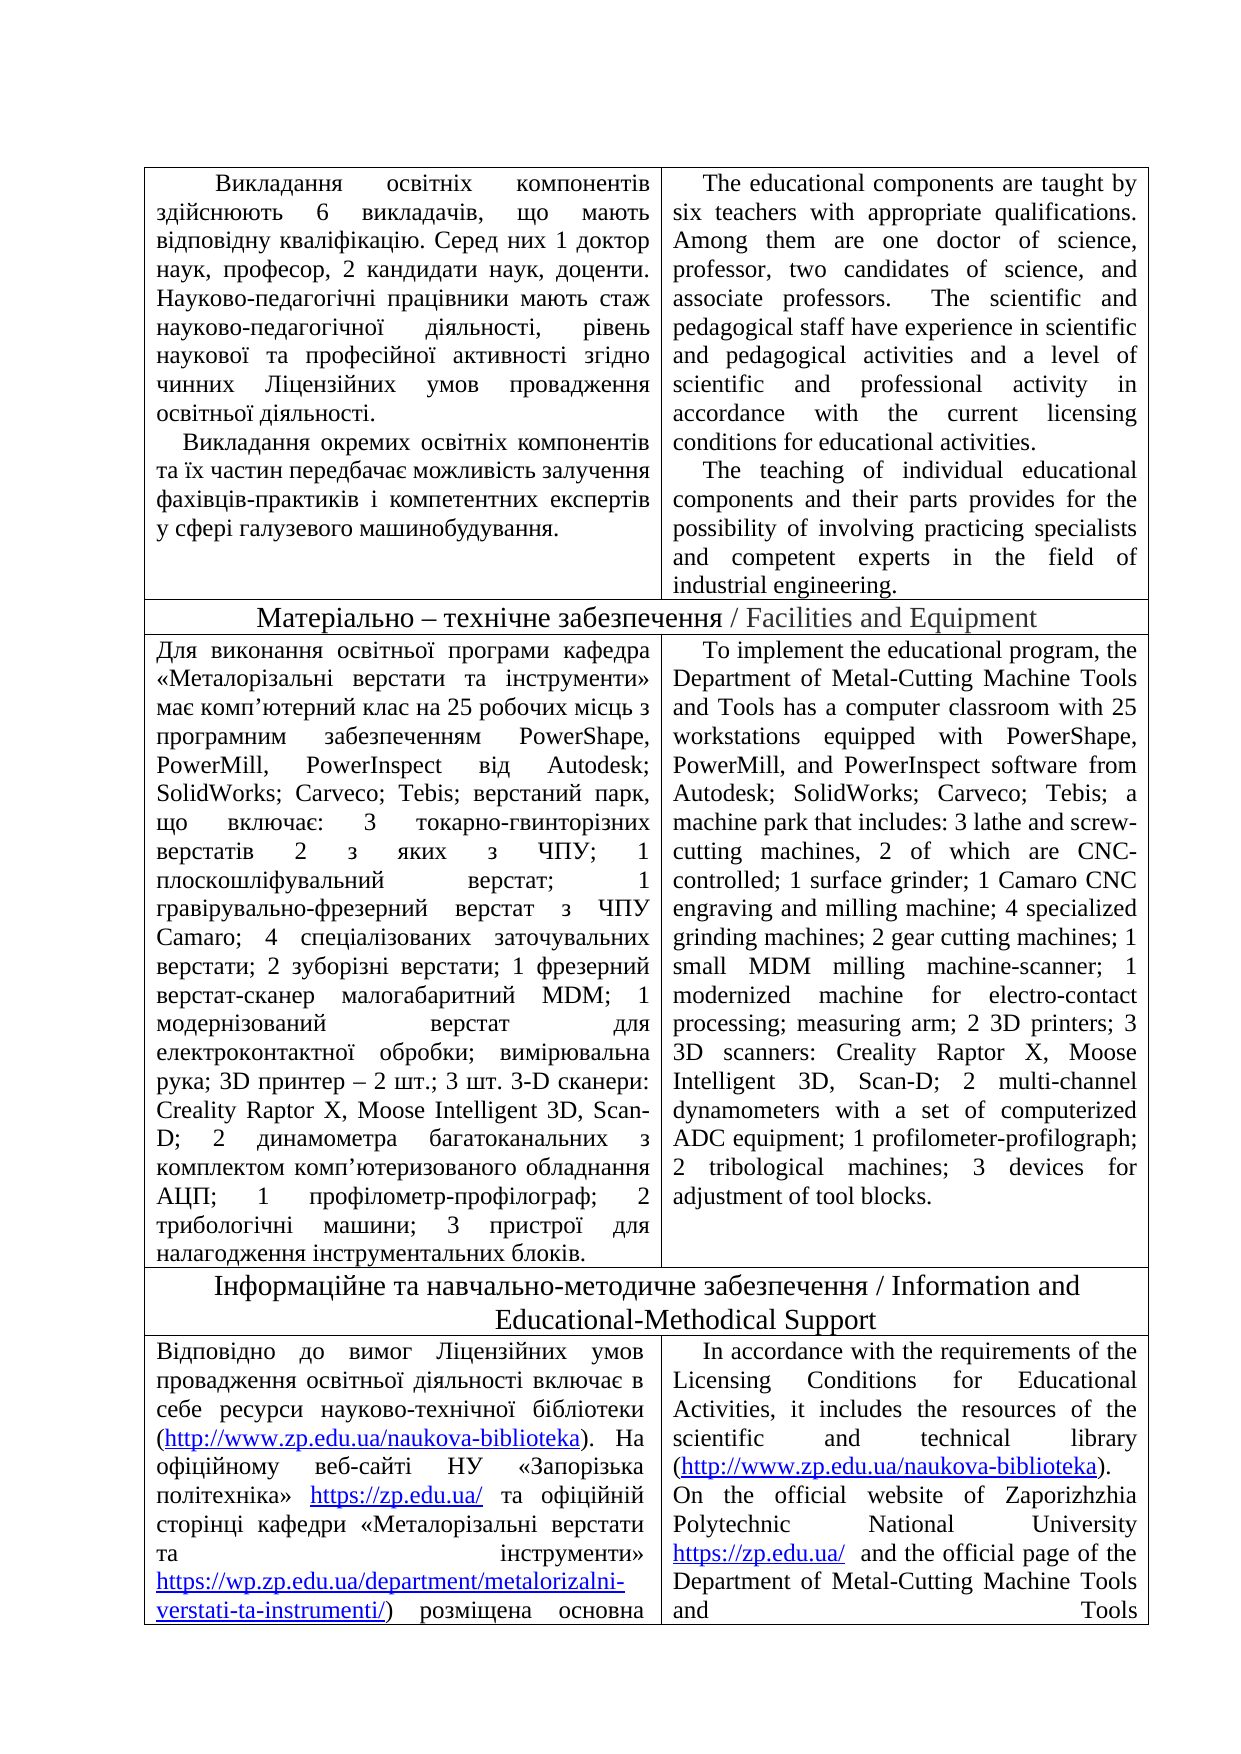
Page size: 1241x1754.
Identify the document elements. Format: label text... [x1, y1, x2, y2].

table_cell Інформаційне та навчально-методичне забезпечення / Information and Educational-Methodical Support [145, 1268, 1148, 1335]
table_cell Викладання освітніх компонентів здійснюють 6 викладачів, що мають відповідну кваліфікацію. Серед них 1 доктор наук, професор, 2 кандидати наук, доценти. Науково-педагогічні працівники мають стаж науково-педагогічної діяльності, рівень наукової та професійної активності згідно чинних Ліцензійних умов провадження освітньої діяльності. Викладання окремих освітніх компонентів та їх частин передбачає можливість залучення фахівців-практиків і компетентних експертів у сфері галузевого машинобудування. [145, 168, 661, 599]
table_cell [662, 1336, 1148, 1624]
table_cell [145, 1336, 661, 1624]
table_cell Для виконання освітньої програми кафедра «Металорізальні верстати та інструменти» має комп’ютерний клас на 25 робочих місць з програмним забезпеченням PowerShape, PowerMill, PowerInspect від Autodesk; SolidWorks; Carveco; Tebis; верстаний парк, що включає: 3 токарно-гвинторізних верстатів 2 з яких з ЧПУ; 1 плоскошліфувальний верстат; 1 гравірувально-фрезерний верстат з ЧПУ Camaro; 4 спеціалізованих заточувальних верстати; 2 зуборізні верстати; 1 фрезерний верстат-сканер малогабаритний MDM; 1 модернізований верстат для електроконтактної обробки; вимірювальна рука; 3D принтер – 2 шт.; 3 шт. 3-D сканери: Creality Raptor X, Moose Intelligent 3D, Scan-D; 2 динамометра багатоканальних з комплектом комп’ютеризованого обладнання АЦП; 1 профілометр-профілограф; 2 трибологічні машини; 3 пристрої для налагодження інструментальних блоків. [145, 635, 661, 1267]
table_cell To implement the educational program, the Department of Metal-Cutting Machine Tools and Tools has a computer classroom with 25 workstations equipped with PowerShape, PowerMill, and PowerInspect software from Autodesk; SolidWorks; Carveco; Tebis; a machine park that includes: 3 lathe and screw-cutting machines, 2 of which are CNC-controlled; 1 surface grinder; 1 Camaro CNC engraving and milling machine; 4 specialized grinding machines; 2 gear cutting machines; 1 small MDM milling machine-scanner; 1 modernized machine for electro-contact processing; measuring arm; 2 3D printers; 3 3D scanners: Creality Raptor X, Moose Intelligent 3D, Scan-D; 2 multi-channel dynamometers with a set of computerized ADC equipment; 1 profilometer-profilograph; 2 tribological machines; 3 devices for adjustment of tool blocks. [662, 635, 1148, 1267]
table_cell Матеріально – технічне забезпечення / Facilities and Equipment [145, 600, 1148, 634]
table_cell The educational components are taught by six teachers with appropriate qualifications. Among them are one doctor of science, professor, two candidates of science, and associate professors. The scientific and pedagogical staff have experience in scientific and pedagogical activities and a level of scientific and professional activity in accordance with the current licensing conditions for educational activities. The teaching of individual educational components and their parts provides for the possibility of involving practicing specialists and competent experts in the field of industrial engineering. [662, 168, 1148, 599]
